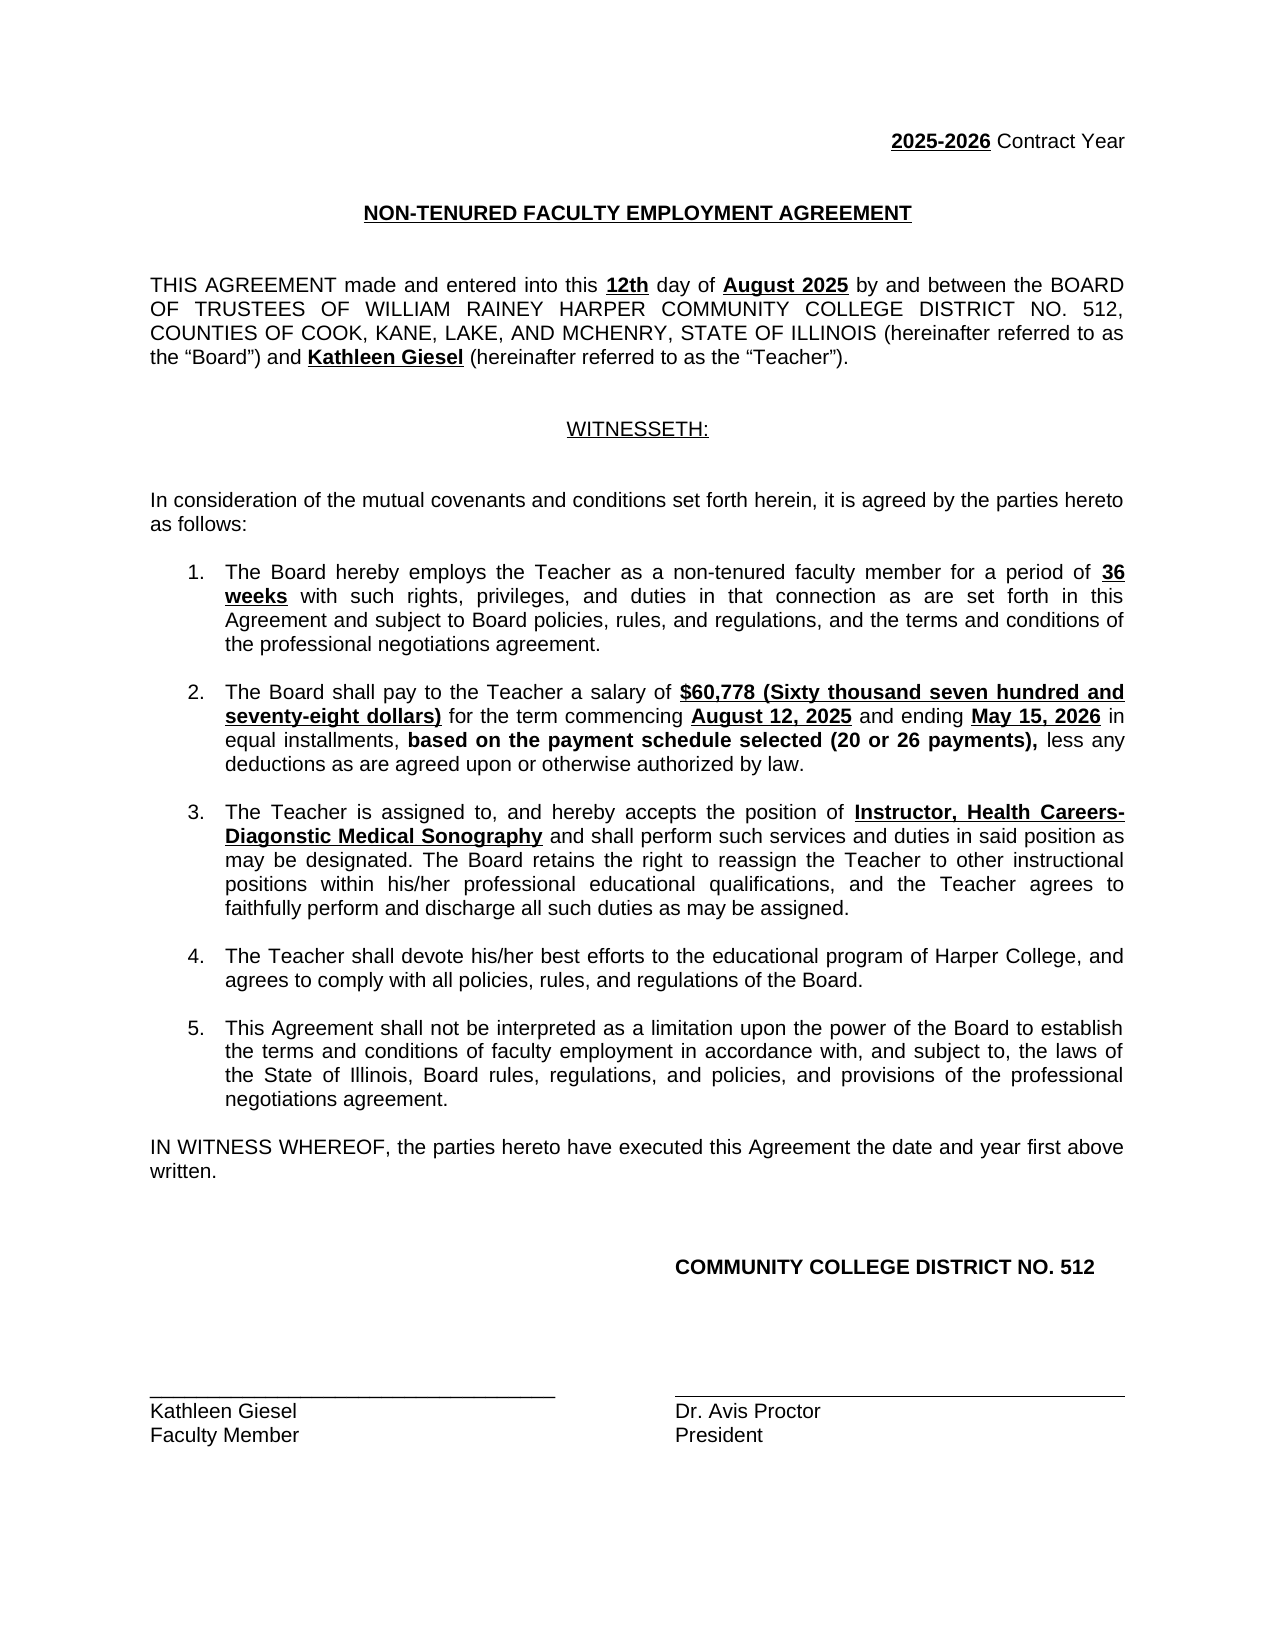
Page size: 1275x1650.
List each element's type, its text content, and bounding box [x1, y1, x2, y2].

text IN WITNESS WHEREOF, the parties hereto have executed this Agreement the date and year first above written. [150, 1135, 1125, 1183]
text In consideration of the mutual covenants and conditions set forth herein, it is agreed by the parties hereto as follows: [150, 488, 1125, 536]
text THIS AGREEMENT made and entered into this 12th day of August 2025 by and between the BOARD OF TRUSTEES OF WILLIAM RAINEY HARPER COMMUNITY COLLEGE DISTRICT NO. 512, COUNTIES OF COOK, KANE, , MCHENRY, STATE OF ILLINOIS (hereinafter referred to as the “Board”) and Kathleen Giesel (hereinafter referred to as the “Teacher”). [150, 273, 1125, 368]
list The Board shall pay to the Teacher a salary of $60,778 (Sixty thousand seven hundred and seventy-eight dollars) for the term commencing August 12, 2025 and ending May 15, 2026 in equal installments, based on the payment schedule selected (20 or 26 payments), less any deductions as are agreed upon or otherwise authorized by law. [187, 680, 1125, 776]
text Faculty Member President [150, 1423, 1125, 1447]
text Kathleen Giesel Dr. Avis Proctor [150, 1399, 1125, 1423]
text NON-TENURED FACULTY EMPLOYMENT AGREEMENT [150, 201, 1125, 225]
text ___________________________________ [150, 1375, 1125, 1399]
text WITNESSETH: [150, 416, 1125, 440]
list The Teacher is assigned to, and hereby accepts the position of Instructor, Health Careers- Diagonstic Medical Sonography and shall perform such services and duties in said position as may be designated. The Board retains the right to reassign the Teacher to other instructional positions within his/her professional educational qualifications, and the Teacher agrees to faithfully perform and discharge all such duties as may be assigned. [187, 800, 1125, 919]
text COMMUNITY COLLEGE DISTRICT NO. 512 [150, 1255, 1125, 1279]
list The Board hereby employs the Teacher as a non-tenured faculty member for a period of 36 weeks with such rights, privileges, and duties in that connection as are set forth in this Agreement and subject to Board policies, rules, and regulations, and the terms and conditions of the professional negotiations agreement. [187, 560, 1125, 656]
text 2025-2026 Contract Year [150, 129, 1125, 153]
list This Agreement shall not be interpreted as a limitation upon the power of the Board to establish the terms and conditions of faculty employment in accordance with, and subject to, the laws of the State of Illinois, Board rules, regulations, and policies, and provisions of the professional negotiations agreement. [187, 1015, 1125, 1111]
list The Teacher shall devote his/her best efforts to the educational program of Harper College, and agrees to comply with all policies, rules, and regulations of the Board. [187, 943, 1125, 991]
